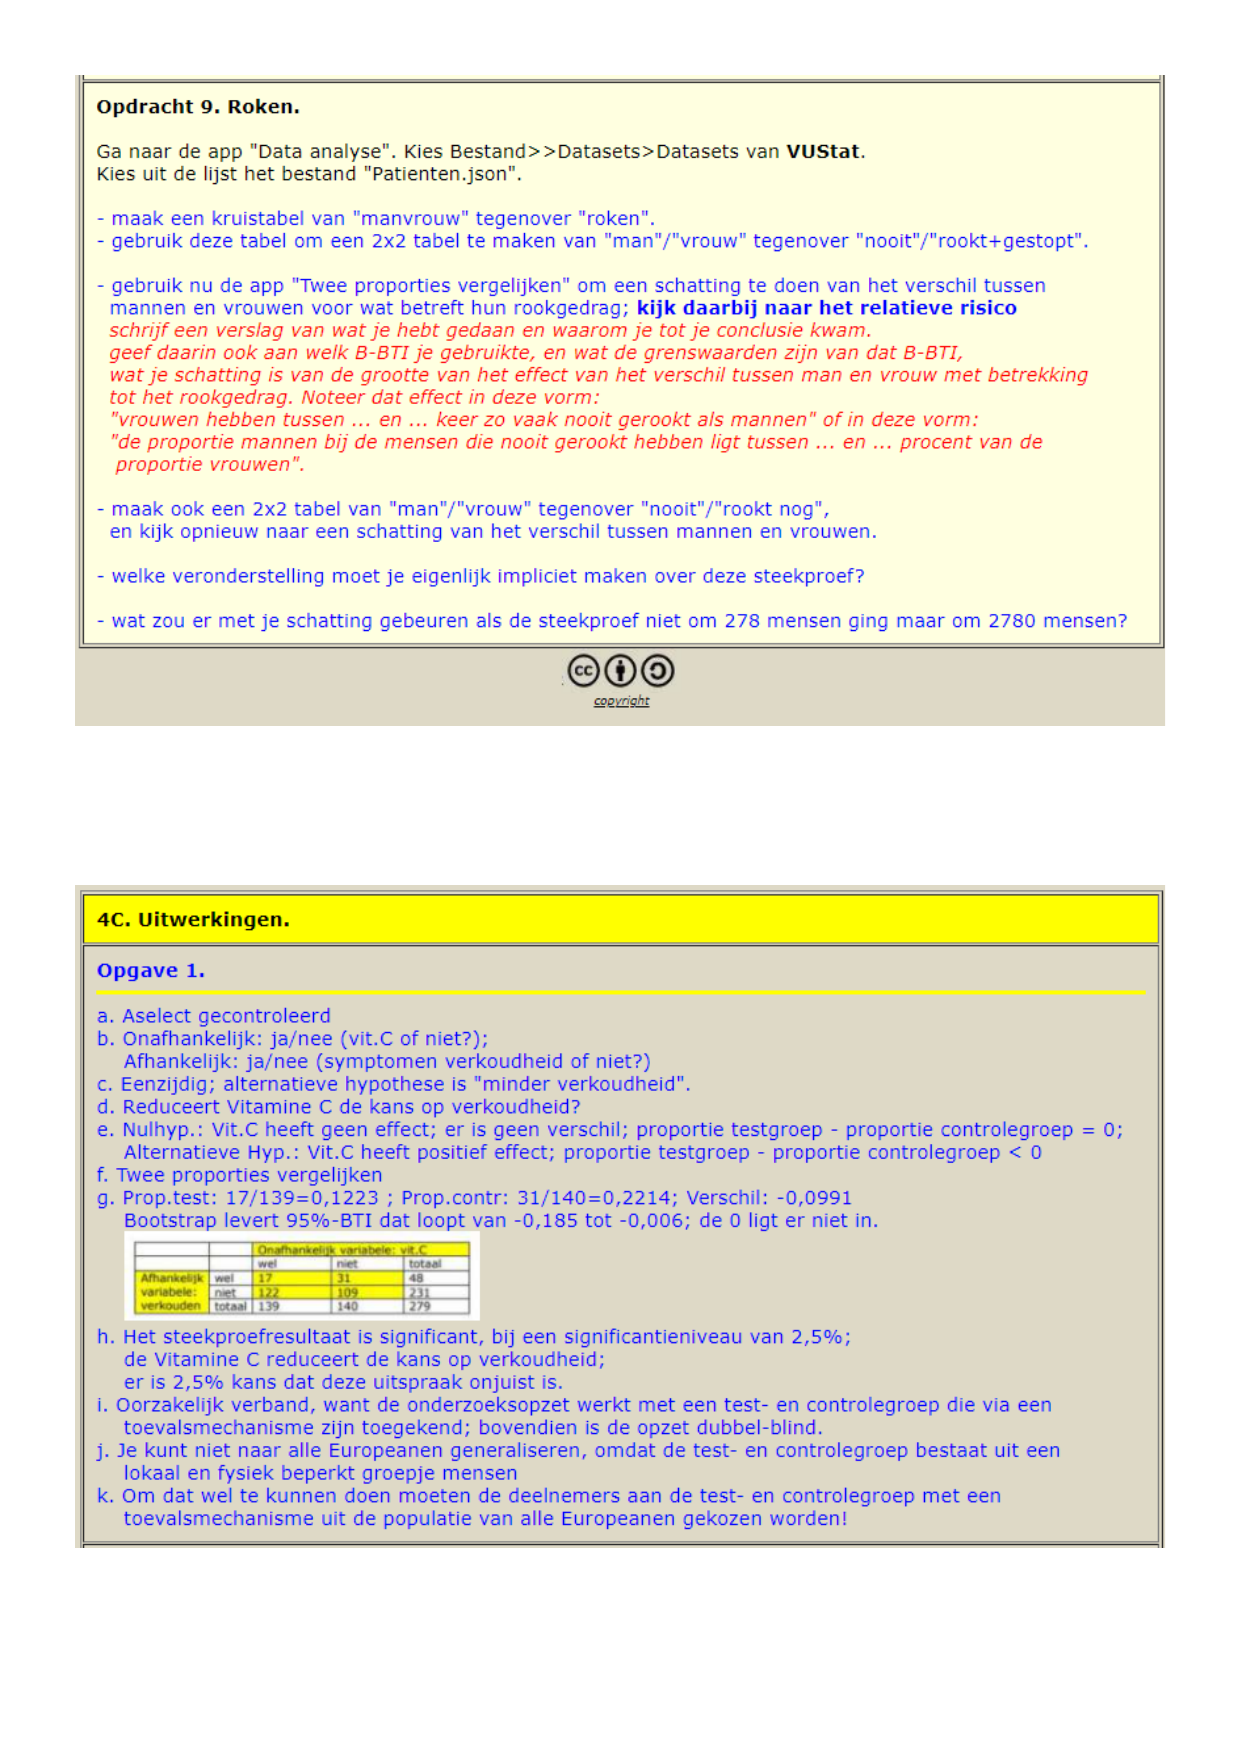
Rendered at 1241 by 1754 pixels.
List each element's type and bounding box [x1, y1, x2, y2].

picture [75, 75, 1166, 726]
picture [75, 885, 1166, 1548]
